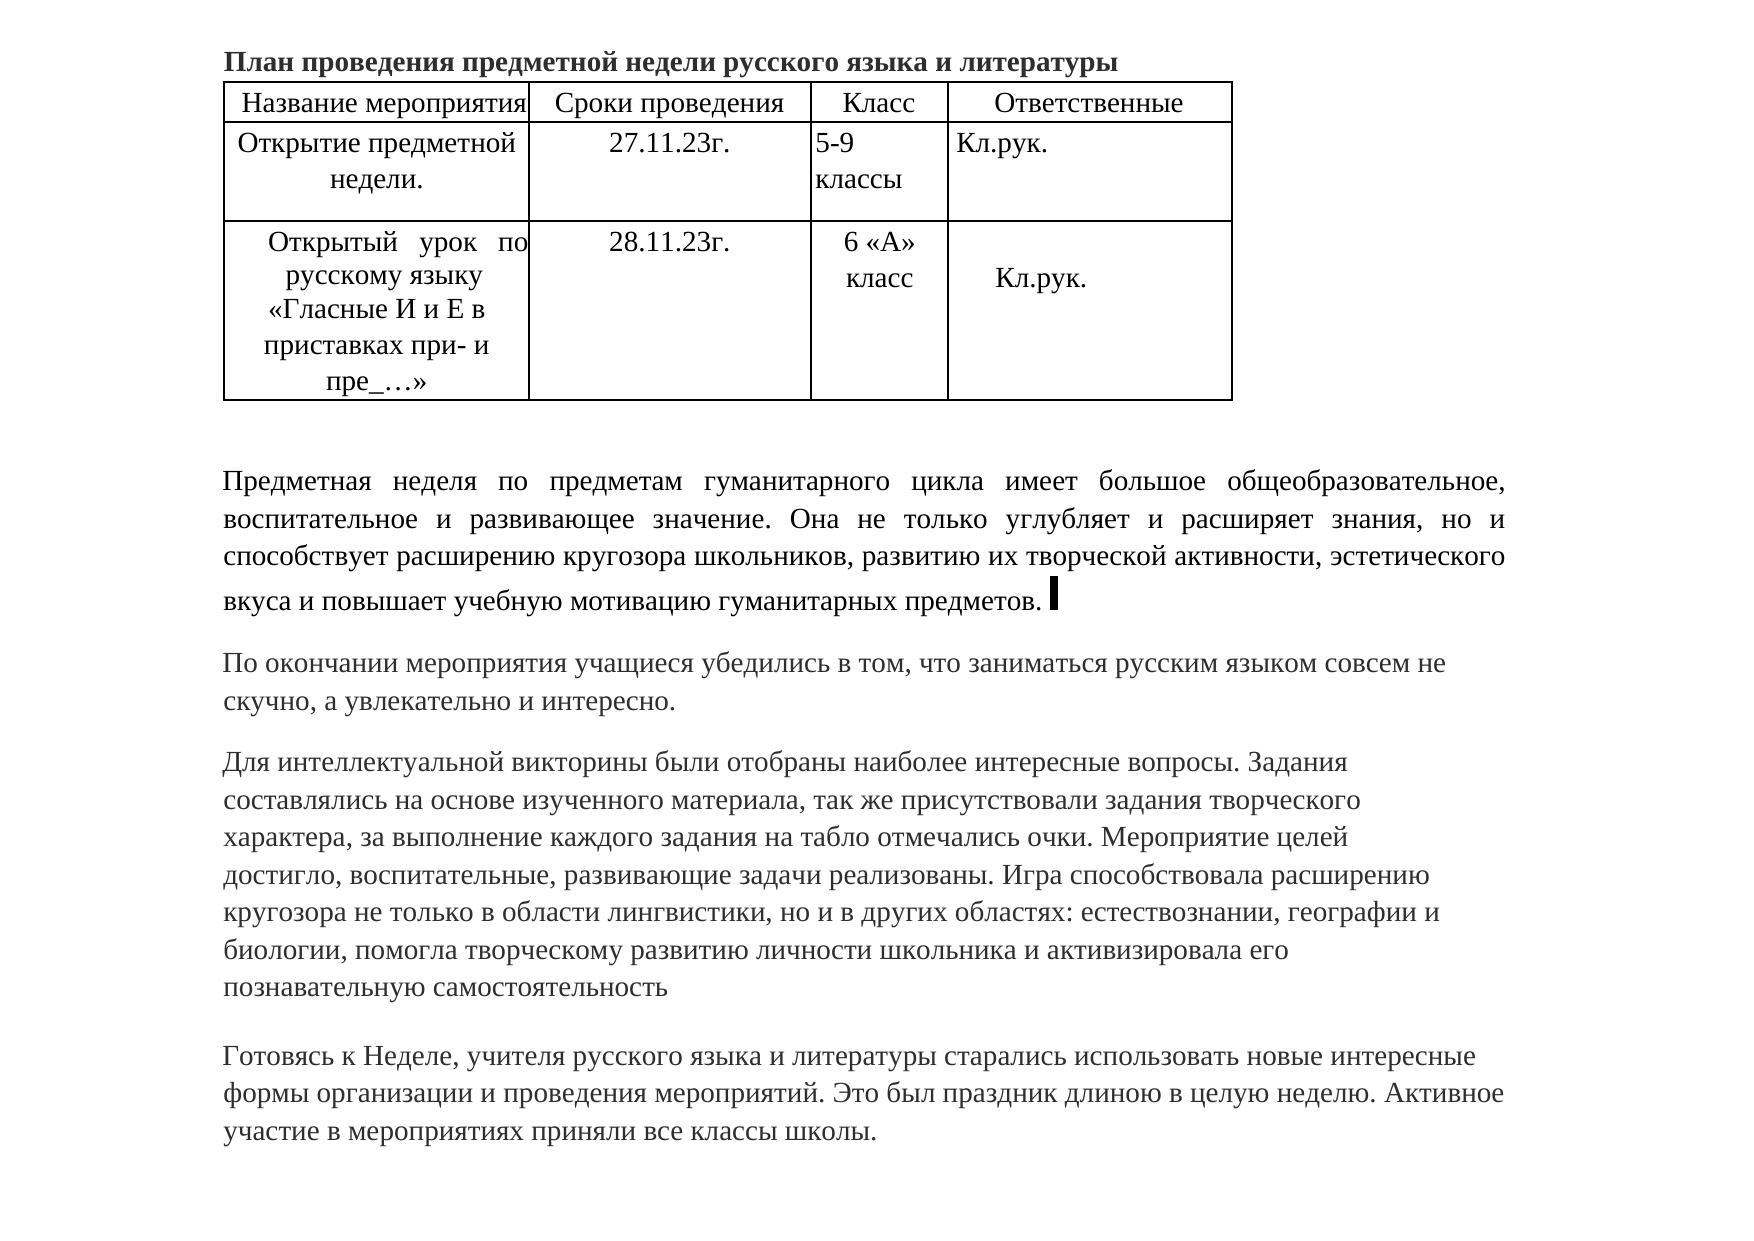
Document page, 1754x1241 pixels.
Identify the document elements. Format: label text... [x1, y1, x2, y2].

text Предметная неделя по предметам гуманитарного цикла имеет большое общеобразовательное, воспитательное и развивающее значение. Она не только углубляет и расширяет знания, но и способствует расширению кругозора школьников, развитию их творческой активности, эстетического вкуса и повышает учебную мотивацию гуманитарных предметов. [222, 463, 1507, 616]
table_header Ответственные [949, 83, 1231, 121]
table_cell Открытие предметной недели. [225, 123, 528, 219]
table_header Класс [812, 83, 947, 121]
table_cell 6 «А» класс [812, 222, 947, 399]
text По окончании мероприятия учащиеся убедились в том, что заниматься русским языком совсем не скучно, а увлекательно и интересно. [222, 645, 1516, 716]
table_cell 28.11.23г. [530, 222, 810, 399]
text План проведения предметной недели русского языка и литературы [224, 44, 1580, 78]
table_cell 5-9 классы [812, 123, 947, 219]
text Готовясь к Неделе, учителя русского языка и литературы старались использовать новые интересные формы организации и проведения мероприятий. Это был праздник длиною в целую неделю. Активное участие в мероприятиях приняли все классы школы. [222, 1038, 1516, 1146]
text Для интеллектуальной викторины были отобраны наиболее интересные вопросы. Задания составлялись на основе изученного материала, так же присутствовали задания творческого характера, за выполнение каждого задания на табло отмечались очки. Мероприятие целей достигло, воспитательные, развивающие задачи реализованы. Игра способствовала расширению кругозора не только в области лингвистики, но и в других областях: естествознании, географии и биологии, помогла творческому развитию личности школьника и активизировала его познавательную самостоятельность [222, 744, 1471, 1003]
table_cell Кл.рук. [949, 123, 1231, 219]
table_cell 27.11.23г. [530, 123, 810, 219]
table_cell Кл.рук. [949, 222, 1231, 399]
table_header Сроки проведения [530, 83, 810, 121]
table_header Название мероприятия [225, 83, 528, 121]
table_cell Открытый урок по русскому языку «Гласные И и Е в приставках при- и пре_…» [225, 222, 528, 399]
